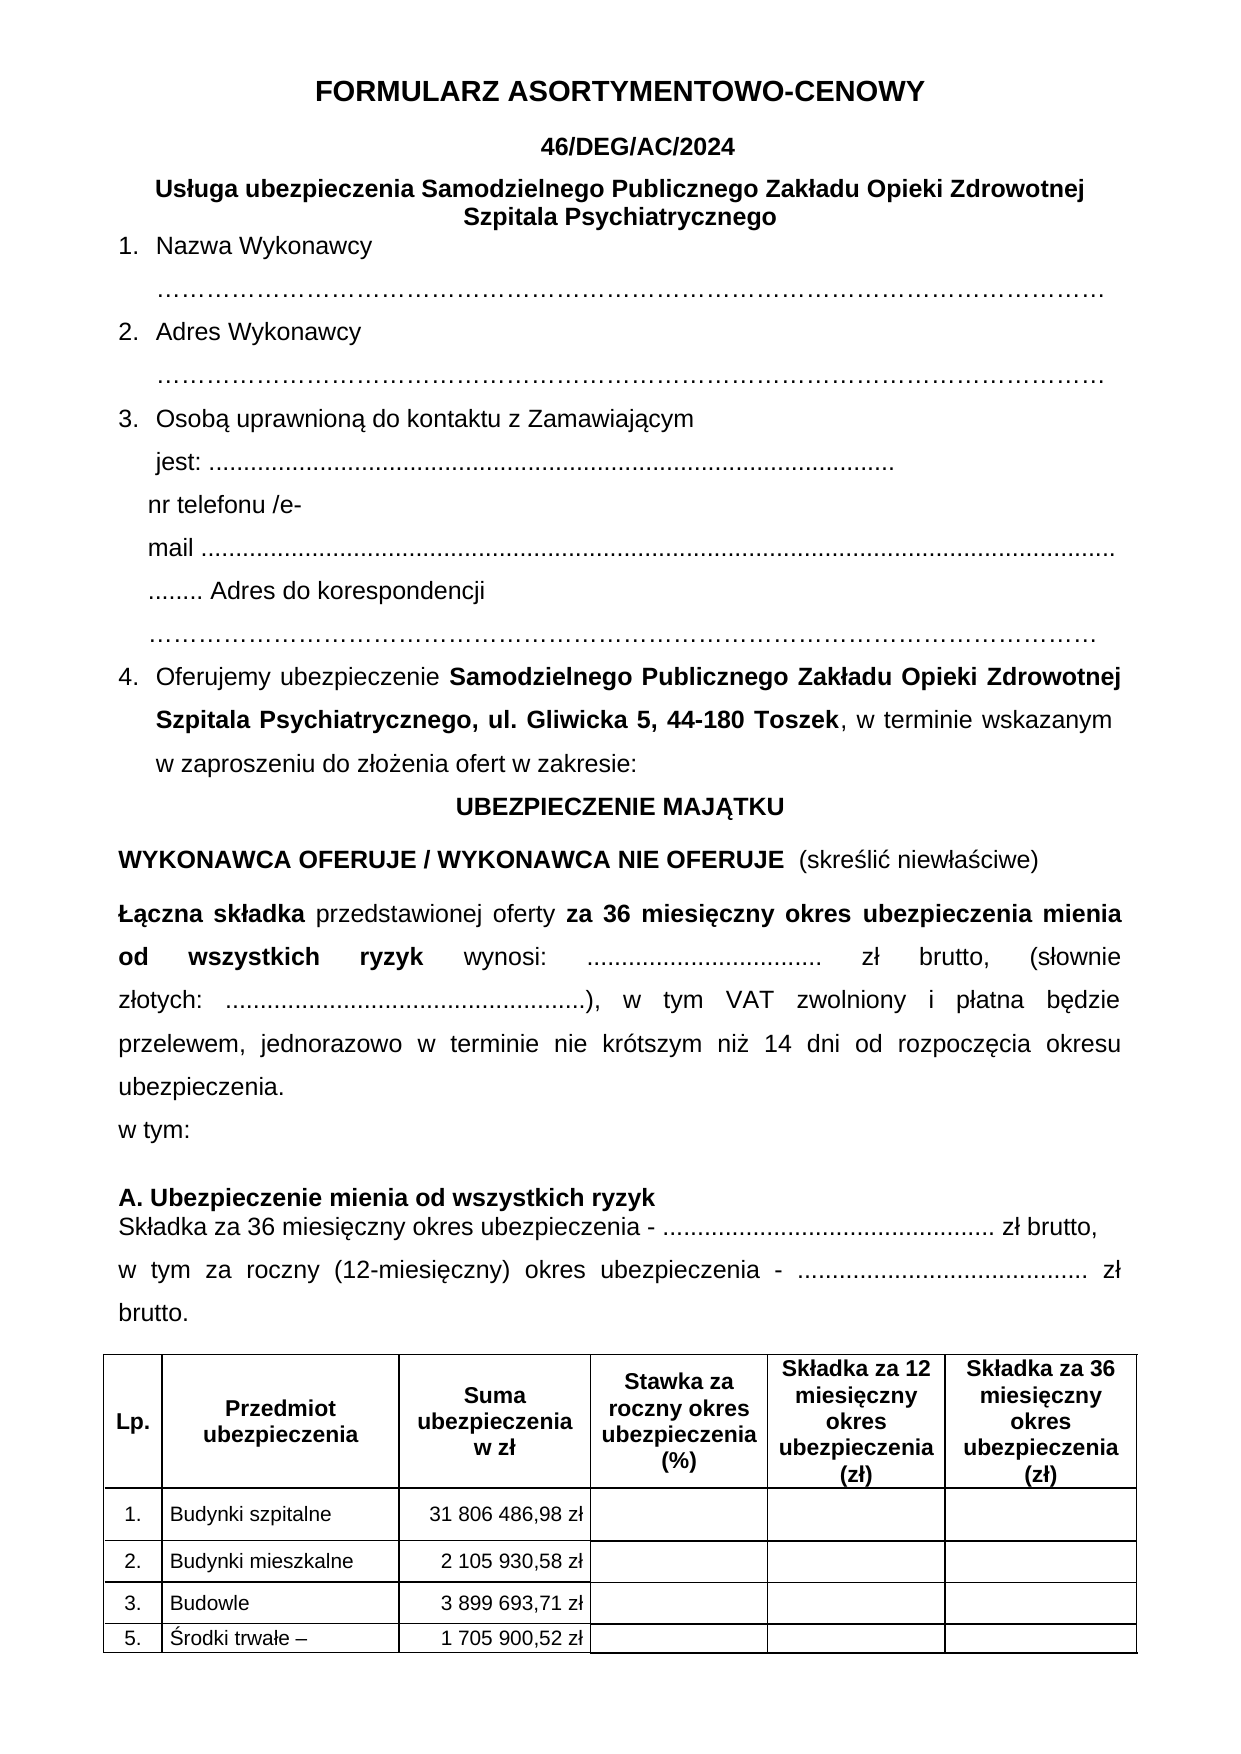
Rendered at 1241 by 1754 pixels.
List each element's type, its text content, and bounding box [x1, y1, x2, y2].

table_cell 3. [104, 1582, 161, 1623]
table_header Lp. [104, 1355, 161, 1487]
text w tym za roczny (12-miesięczny) okres ubezpieczenia - .......................................... zł brutto. [118, 1255, 1122, 1327]
text 46/DEG/AC/2024 [118, 132, 1122, 161]
table_cell 2 105 930,58 zł [400, 1541, 590, 1581]
list Osobą uprawnioną do kontaktu z Zamawiającym jest: ................................................................................................... [118, 404, 1122, 476]
table_cell Budynki szpitalne [163, 1489, 398, 1540]
table_cell 2. [104, 1541, 161, 1581]
text Łączna składka przedstawionej oferty za 36 miesięczny okres ubezpieczenia mienia od wszystkich ryzyk wynosi: .................................. zł brutto, (słownie złotych: ....................................................), w tym VAT zwolniony i płatna będzie przelewem, jednorazowo w terminie nie krótszym niż 14 dni od rozpoczęcia okresu ubezpieczenia. [118, 899, 1122, 1101]
table_header Składka za 12 miesięczny okres ubezpieczenia (zł) [768, 1355, 944, 1487]
list Oferujemy ubezpieczenie Samodzielnego Publicznego Zakładu Opieki Zdrowotnej Szpitala Psychiatrycznego, ul. Gliwicka 5, 44-180 Toszek, w terminie wskazanym w zaproszeniu do złożenia ofert w zakresie: [118, 662, 1122, 777]
text w tym: [118, 1115, 1122, 1144]
table_cell [768, 1625, 944, 1652]
table_cell [591, 1489, 767, 1540]
table_cell 1. [104, 1488, 161, 1540]
table_cell Budynki mieszkalne [163, 1541, 398, 1581]
table_cell [946, 1489, 1136, 1540]
table_cell [946, 1583, 1136, 1623]
text FORMULARZ ASORTYMENTOWO-CENOWY [118, 74, 1122, 107]
table_header Suma ubezpieczenia w zł [400, 1355, 590, 1487]
table_cell [768, 1583, 944, 1623]
text nr telefonu /e-mail ............................................................................................................................................ Adres do korespondencji …………………………………………………………………………………………………… [148, 490, 1122, 648]
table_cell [163, 1624, 398, 1652]
table_cell [591, 1625, 767, 1652]
list Adres Wykonawcy …………………………………………………………………………………………………… [118, 317, 1122, 389]
table_cell [946, 1542, 1136, 1581]
text Usługa ubezpieczenia Samodzielnego Publicznego Zakładu Opieki Zdrowotnej Szpitala Psychiatrycznego [118, 174, 1122, 231]
table_cell 3 899 693,71 zł [400, 1583, 590, 1623]
table_cell [768, 1489, 944, 1540]
table_cell [591, 1542, 767, 1581]
table_cell 1 705 900,52 zł [400, 1624, 590, 1652]
table_cell [591, 1583, 767, 1623]
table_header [946, 1355, 1136, 1487]
table_cell [946, 1625, 1136, 1652]
text WYKONAWCA OFERUJE / WYKONAWCA NIE OFERUJE (skreślić niewłaściwe) [118, 846, 1122, 874]
table_header Stawka za roczny okres ubezpieczenia (%) [591, 1355, 767, 1487]
table_header Przedmiot ubezpieczenia [163, 1355, 398, 1487]
text A. Ubezpieczenie mienia od wszystkich ryzyk [118, 1183, 1122, 1212]
table_cell Budowle [163, 1583, 398, 1623]
table_cell 31 806 486,98 zł [400, 1489, 590, 1540]
list Nazwa Wykonawcy …………………………………………………………………………………………………… [118, 231, 1122, 303]
table_cell 5. [104, 1624, 161, 1652]
text UBEZPIECZENIE MAJĄTKU [118, 792, 1122, 821]
table_cell [768, 1542, 944, 1581]
text Składka za 36 miesięczny okres ubezpieczenia - ................................................ zł brutto, [118, 1212, 1122, 1241]
